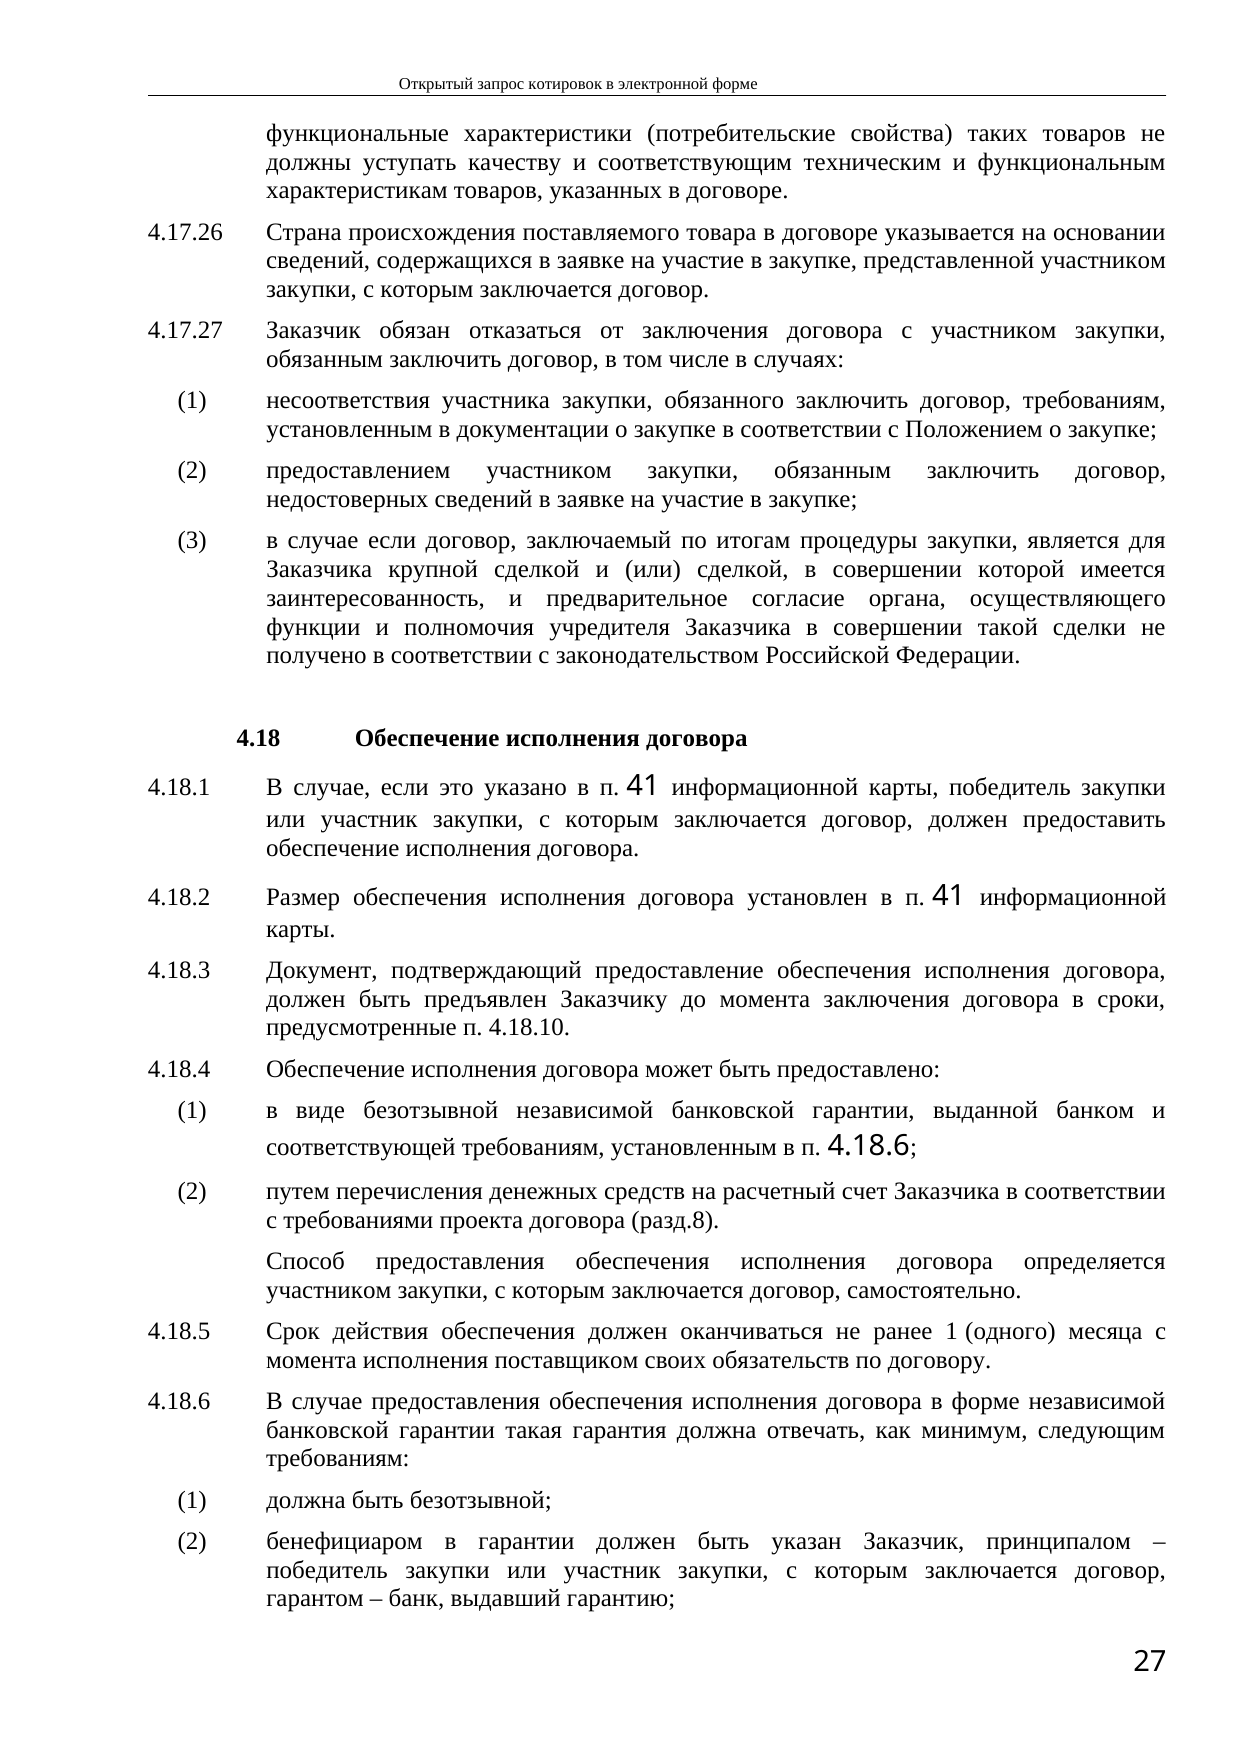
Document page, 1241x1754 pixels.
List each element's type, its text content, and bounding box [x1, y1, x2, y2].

text Обеспечение исполнения договора может быть предоставлено: [148, 1054, 1166, 1082]
text Размер обеспечения исполнения договора установлен в п. 35 информационной карты. [148, 874, 1166, 942]
text предоставлением участником закупки, обязанным заключить договор, недостоверных сведений в заявке на участие в закупке; [177, 456, 1166, 513]
text бенефициаром в гарантии должен быть указан Заказчик, принципалом – победитель закупки или участник закупки, с которым заключается договор, гарантом – банк, выдавший гарантию; [177, 1526, 1166, 1612]
text Способ предоставления обеспечения исполнения договора определяется участником закупки, с которым заключается договор, самостоятельно. [148, 1246, 1166, 1303]
text Заказчик обязан отказаться от заключения договора с участником закупки, обязанным заключить договор, в том числе в случаях: [148, 316, 1166, 373]
text В случае предоставления обеспечения исполнения договора в форме независимой банковской гарантии такая гарантия должна отвечать, как минимум, следующим требованиям: [148, 1386, 1166, 1472]
text должна быть безотзывной; [177, 1485, 1166, 1513]
text в виде безотзывной независимой банковской гарантии, выданной банком и соответствующей требованиям, установленным в п. 4.18.6; [177, 1095, 1166, 1163]
text несоответствия участника закупки, обязанного заключить договор, требованиям, установленным в документации о закупке в соответствии с Положением о закупке; [177, 386, 1166, 443]
text Обеспечение исполнения договора [236, 723, 1166, 752]
text в случае если договор, заключаемый по итогам процедуры закупки, является для Заказчика крупной сделкой и (или) сделкой, в совершении которой имеется заинтересованность, и предварительное согласие органа, осуществляющего функции и полномочия учредителя Заказчика в совершении такой сделки не получено в соответствии с законодательством Российской Федерации. [177, 526, 1166, 669]
text путем перечисления денежных средств на расчетный счет Заказчика в соответствии с требованиями проекта договора (разд.8). [177, 1176, 1166, 1233]
text Документ, подтверждающий предоставление обеспечения исполнения договора, должен быть предъявлен Заказчику до момента заключения договора в сроки, предусмотренные п. 4.18.10. [148, 955, 1166, 1041]
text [148, 118, 1166, 204]
text Страна происхождения поставляемого товара в договоре указывается на основании сведений, содержащихся в заявке на участие в закупке, представленной участником закупки, с которым заключается договор. [148, 217, 1166, 303]
text Срок действия обеспечения должен оканчиваться не ранее 1 (одного) месяца с момента исполнения поставщиком своих обязательств по договору. [148, 1316, 1166, 1373]
text В случае, если это указано в п. 35 информационной карты, победитель закупки или участник закупки, с которым заключается договор, должен предоставить обеспечение исполнения договора. [148, 764, 1166, 862]
